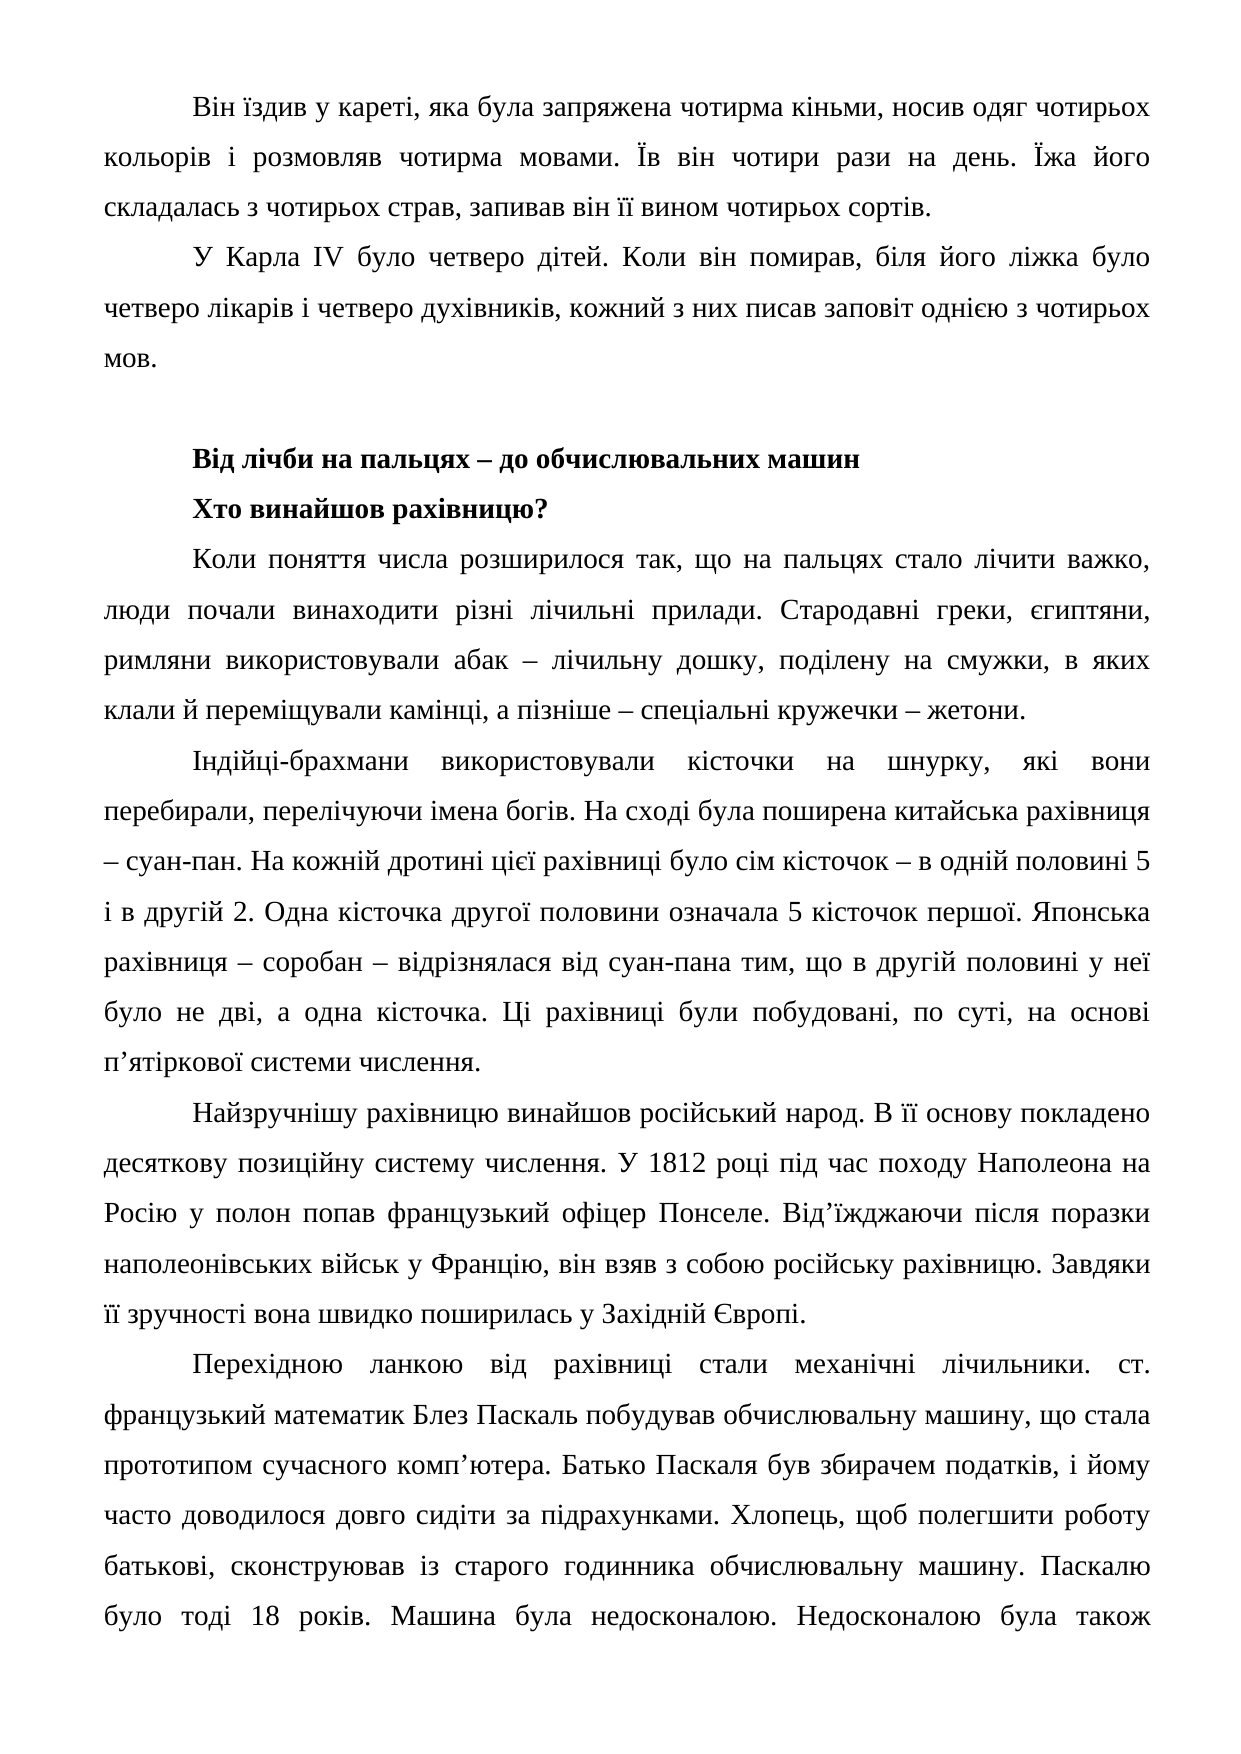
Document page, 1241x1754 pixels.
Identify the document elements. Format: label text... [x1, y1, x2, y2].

text Він їздив у кареті, яка була запряжена чотирма кіньми, носив одяг чотирьох кольорів і розмовляв чотирма мовами. Їв він чотири рази на день. Їжа його складалась з чотирьох страв, запивав він її вином чотирьох сортів. [103, 89, 1152, 223]
text Хто винайшов рахівницю? [103, 491, 1152, 525]
text Коли поняття числа розширилося так, що на пальцях стало лічити важко, люди почали винаходити різні лічильні прилади. Стародавні греки, єгиптяни, римляни використовували абак – лічильну дошку, поділену на смужки, в яких клали й переміщували камінці, а пізніше – спеціальні кружечки – жетони. [103, 541, 1152, 726]
text Індійці-брахмани використовували кісточки на шнурку, які вони перебирали, перелічуючи імена богів. На сході була поширена китайська рахівниця – суан-пан. На кожній дротині цієї рахівниці було сім кісточок – в одній половині 5 і в другій 2. Одна кісточка другої половини означала 5 кісточок першої. Японська рахівниця – соробан – відрізнялася від суан-пана тим, що в другій половині у неї було не дві, а одна кісточка. Ці рахівниці були побудовані, по суті, на основі п’ятіркової системи числення. [103, 743, 1152, 1078]
text Найзручнішу рахівницю винайшов російський народ. В її основу покладено десяткову позиційну систему числення. У 1812 році під час походу Наполеона на Росію у полон попав французький офіцер Понселе. Від’їжджаючи після поразки наполеонівських військ у Францію, він взяв з собою російську рахівницю. Завдяки її зручності вона швидко поширилась у Західній Європі. [103, 1095, 1152, 1330]
text Від лічби на пальцях – до обчислювальних машин [103, 441, 1152, 474]
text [103, 1346, 1152, 1632]
text У Карла IV було четверо дітей. Коли він помирав, біля його ліжка було четверо лікарів і четверо духівників, кожний з них писав заповіт однією з чотирьох мов. [103, 239, 1152, 374]
